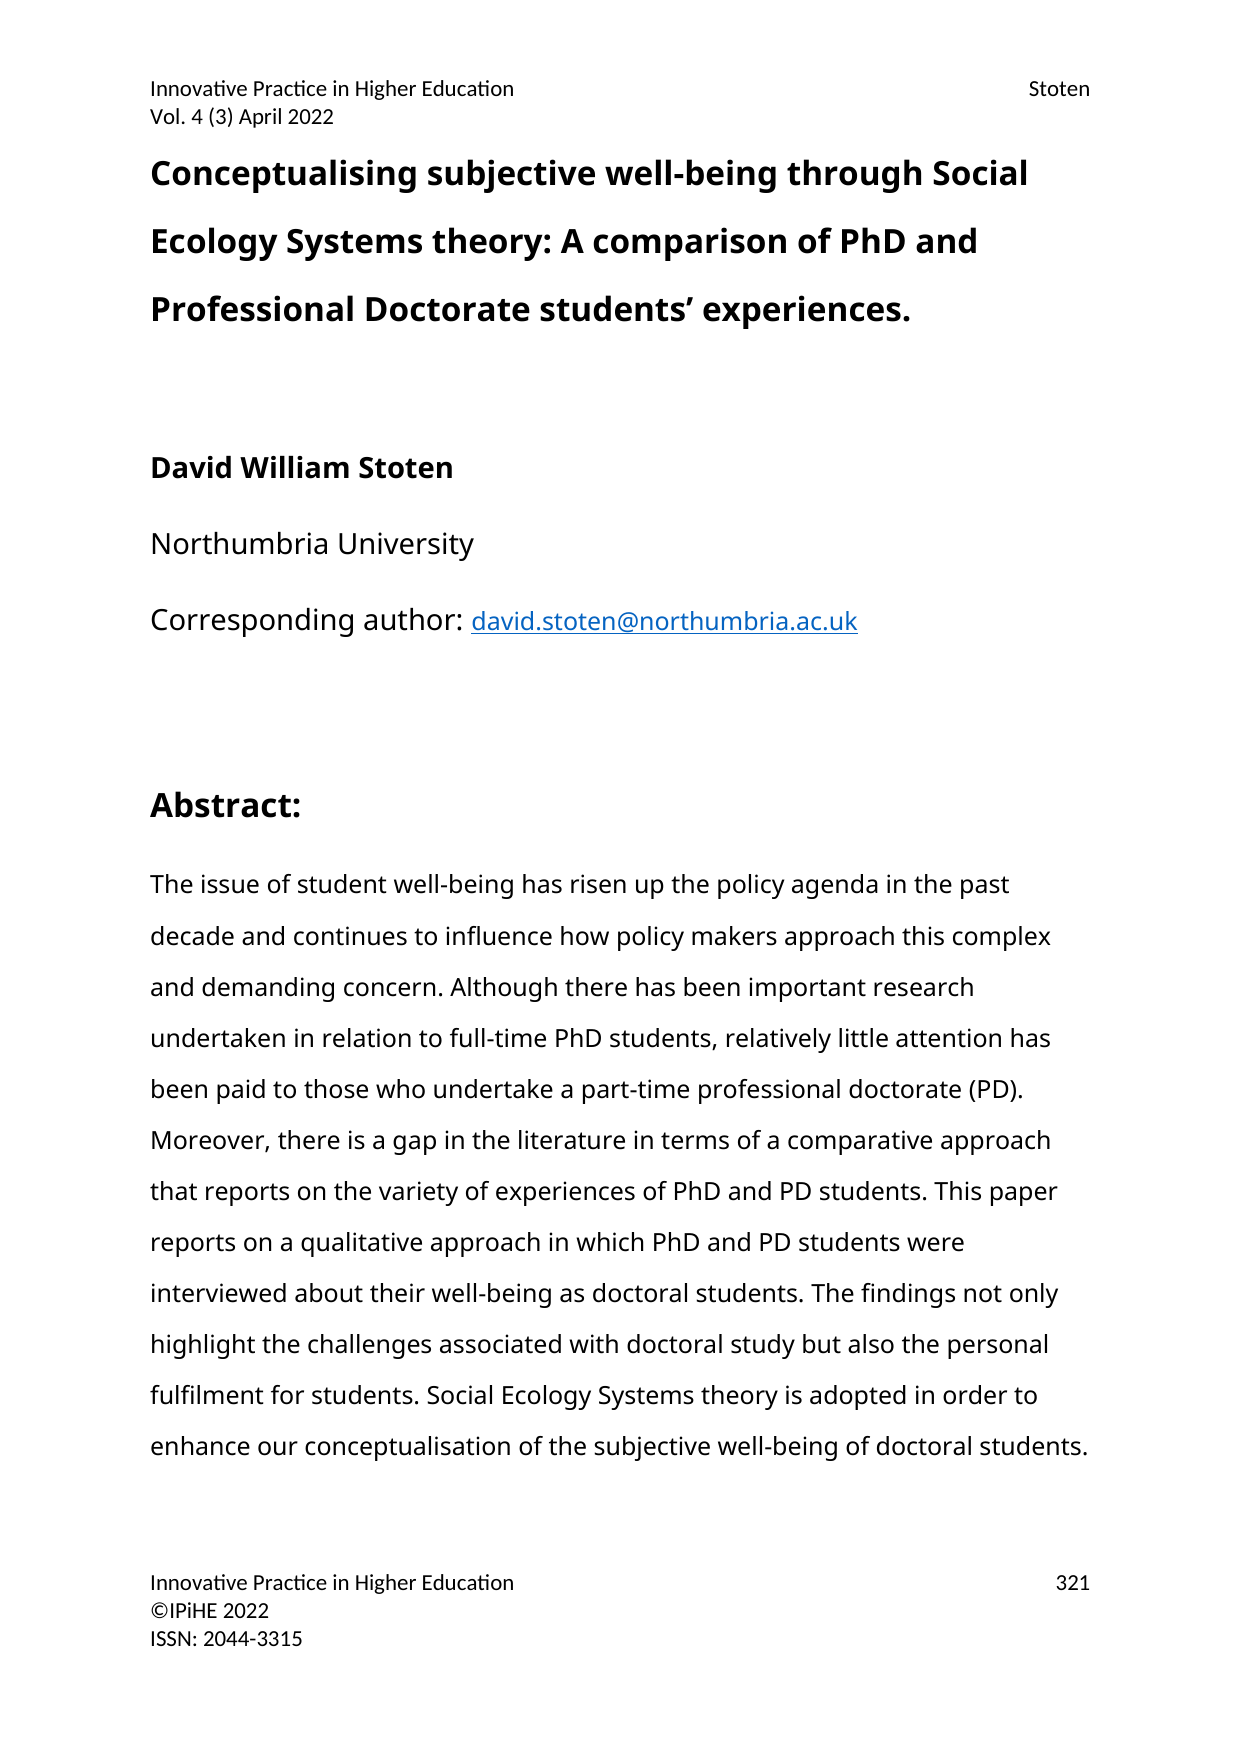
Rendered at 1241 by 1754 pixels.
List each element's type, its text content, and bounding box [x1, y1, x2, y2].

text The issue of student well-being has risen up the policy agenda in the past decade and continues to influence how policy makers approach this complex and demanding concern. Although there has been important research undertaken in relation to full-time PhD students, relatively little attention has been paid to those who undertake a part-time professional doctorate (PD). Moreover, there is a gap in the literature in terms of a comparative approach that reports on the variety of experiences of PhD and PD students. This paper reports on a qualitative approach in which PhD and PD students were interviewed about their well-being as doctoral students. The findings not only highlight the challenges associated with doctoral study but also the personal fulfilment for students. Social Ecology Systems theory is adopted in order to enhance our conceptualisation of the subjective well-being of doctoral students. [150, 867, 1090, 1463]
text Abstract: [150, 782, 1090, 828]
text Corresponding author: david.stoten@northumbria.ac.uk [150, 599, 1090, 639]
text Northumbria University [150, 523, 1090, 563]
text Conceptualising subjective well-being through Social Ecology Systems theory: A comparison of PhD and Professional Doctorate students’ experiences. [150, 150, 1090, 332]
text David William Stoten [150, 447, 1090, 487]
